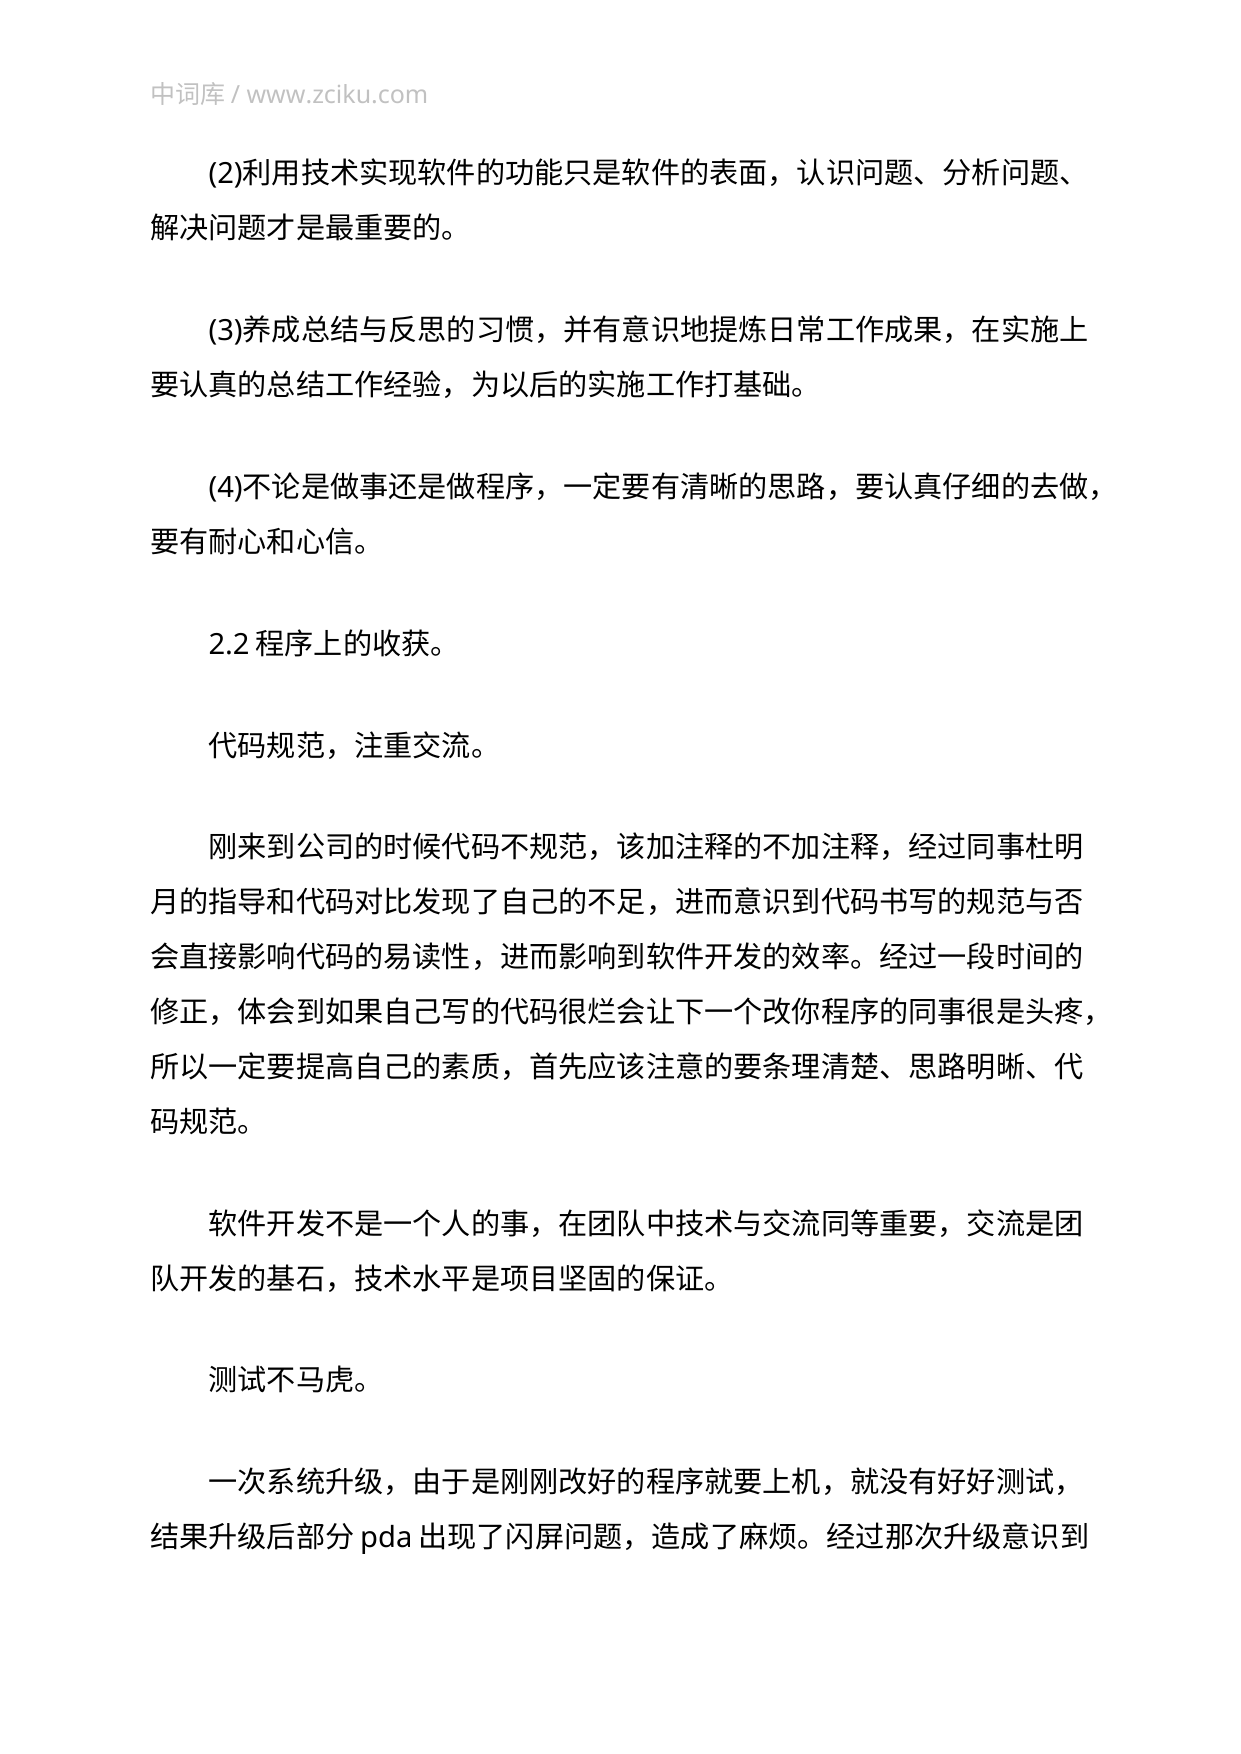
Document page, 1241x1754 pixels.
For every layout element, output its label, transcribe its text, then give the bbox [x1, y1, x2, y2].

text 测试不马虎。 [150, 1357, 1090, 1399]
text (2)利用技术实现软件的功能只是软件的表面，认识问题、分析问题、解决问题才是最重要的。 [150, 150, 1090, 247]
text 代码规范，注重交流。 [150, 722, 1090, 764]
text (3)养成总结与反思的习惯，并有意识地提炼日常工作成果，在实施上要认真的总结工作经验，为以后的实施工作打基础。 [150, 307, 1090, 404]
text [150, 1459, 1090, 1556]
text 刚来到公司的时候代码不规范，该加注释的不加注释，经过同事杜明月的指导和代码对比发现了自己的不足，进而意识到代码书写的规范与否会直接影响代码的易读性，进而影响到软件开发的效率。经过一段时间的修正，体会到如果自己写的代码很烂会让下一个改你程序的同事很是头疼，所以一定要提高自己的素质，首先应该注意的要条理清楚、思路明晰、代码规范。 [150, 824, 1090, 1141]
text (4)不论是做事还是做程序，一定要有清晰的思路，要认真仔细的去做，要有耐心和心信。 [150, 463, 1090, 561]
text 2.2程序上的收获。 [150, 620, 1090, 663]
text 软件开发不是一个人的事，在团队中技术与交流同等重要，交流是团队开发的基石，技术水平是项目坚固的保证。 [150, 1200, 1090, 1297]
